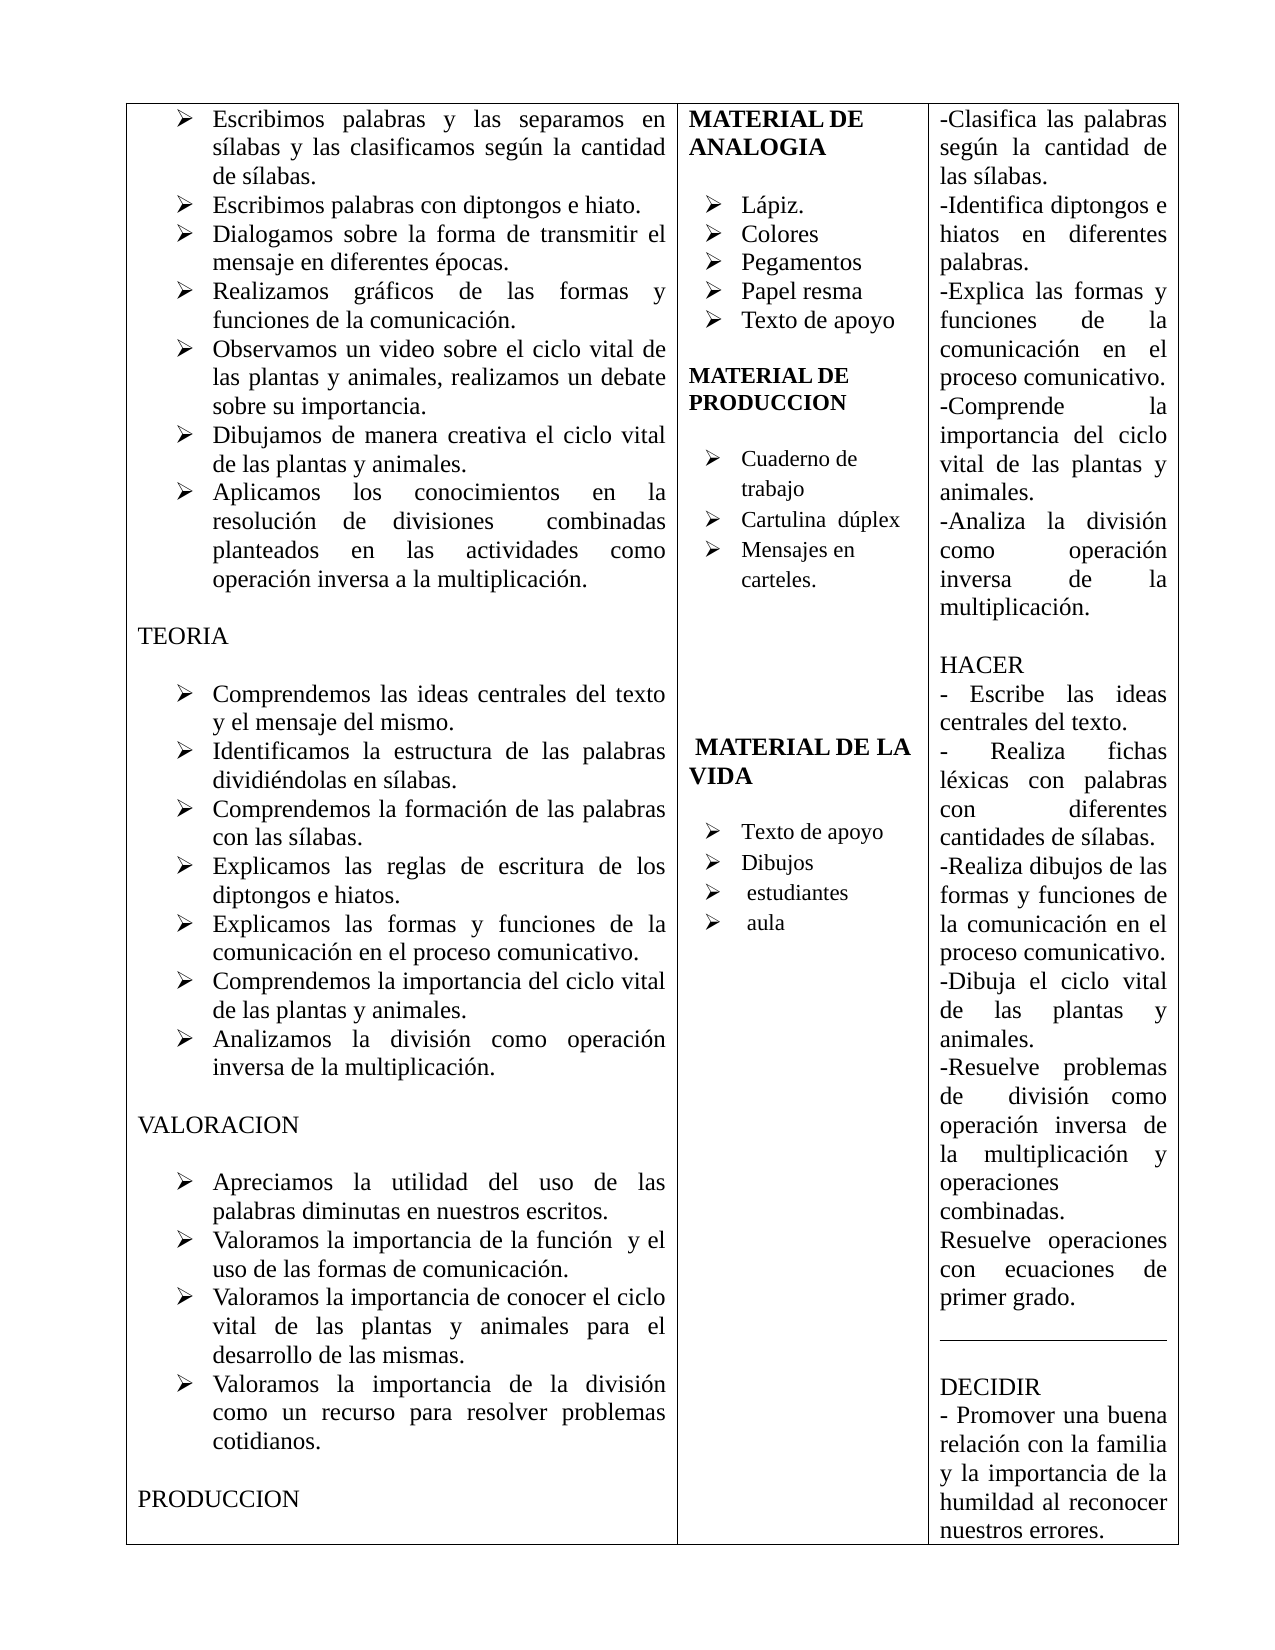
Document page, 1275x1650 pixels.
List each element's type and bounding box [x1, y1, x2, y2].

table_cell [929, 104, 1178, 1544]
table_cell [678, 104, 928, 1544]
table_cell [127, 104, 677, 1544]
